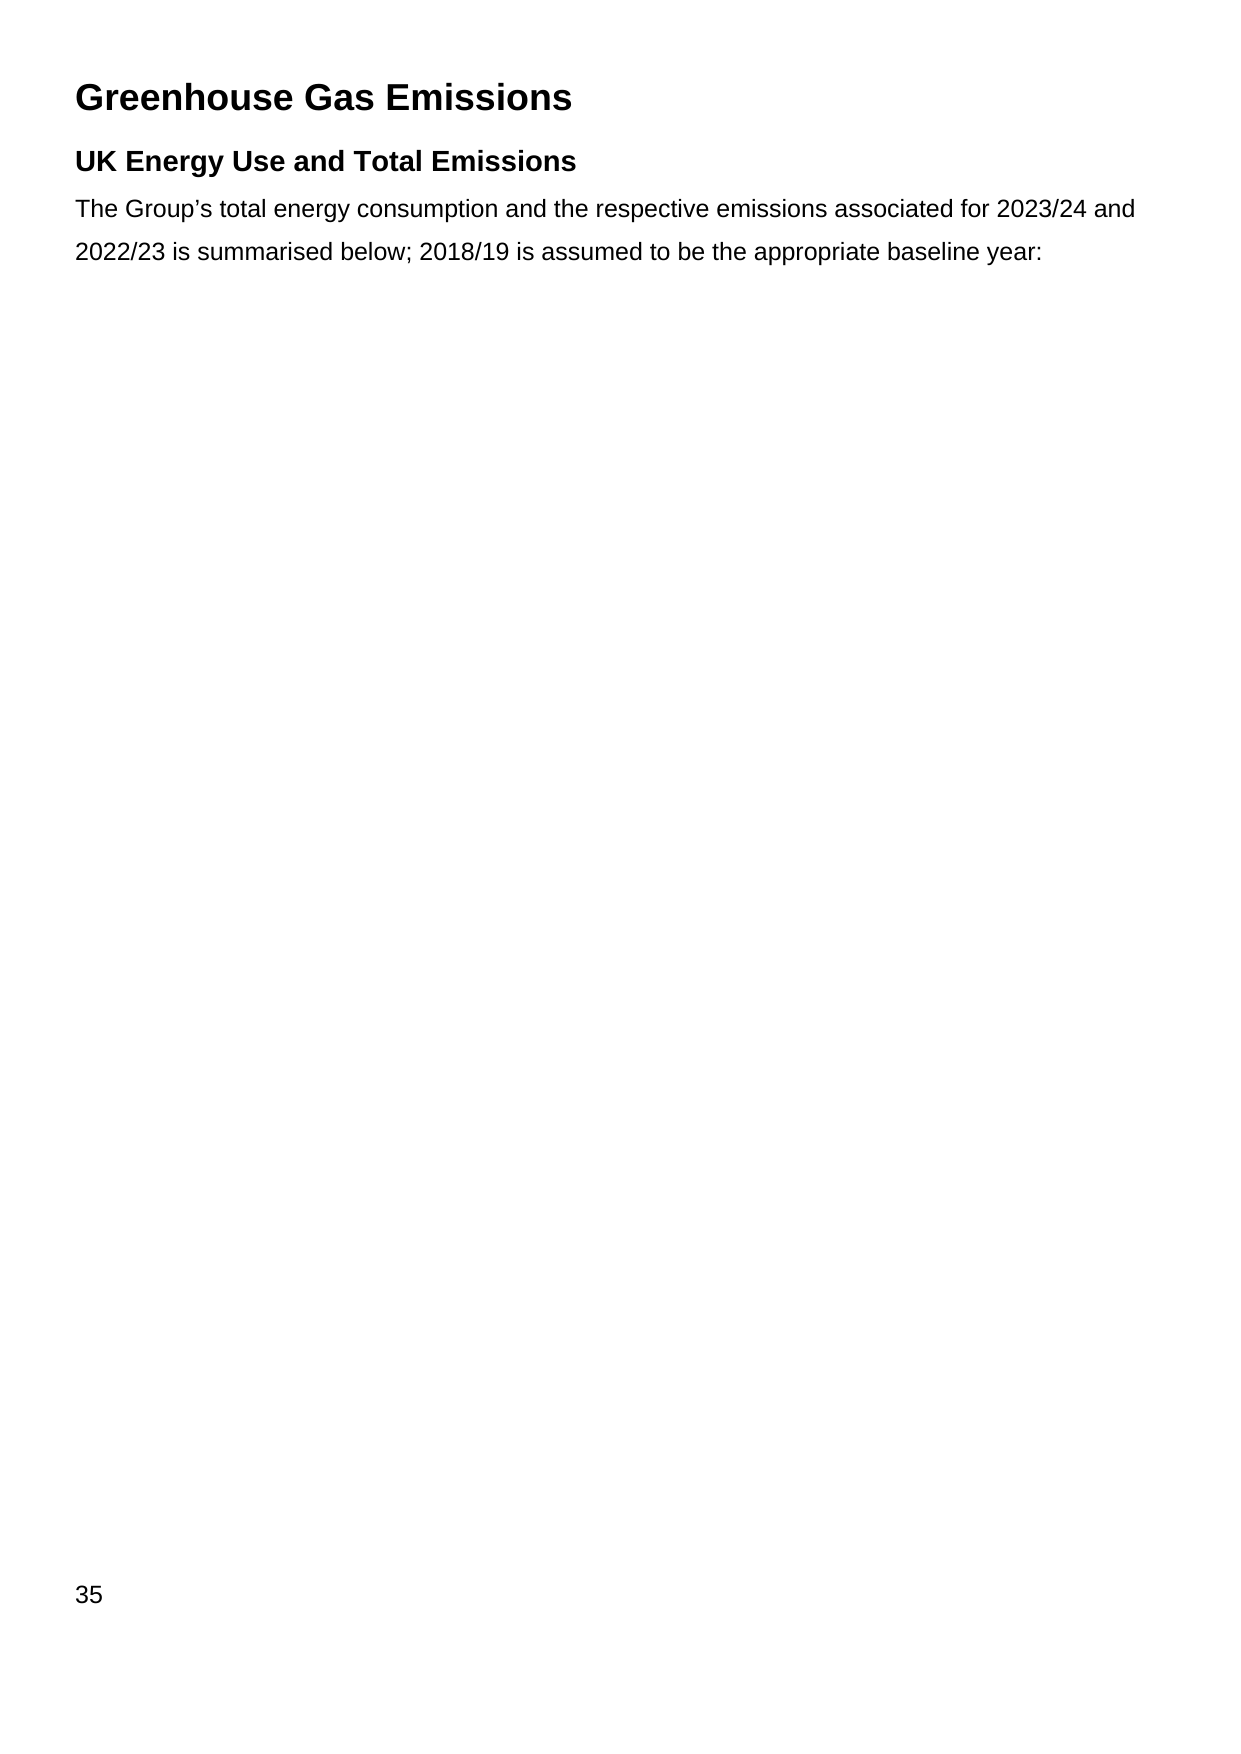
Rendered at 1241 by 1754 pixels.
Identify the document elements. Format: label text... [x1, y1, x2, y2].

subtitle UK Energy Use and Total Emissions [75, 144, 1165, 177]
subtitle Greenhouse Gas Emissions [75, 75, 1165, 118]
text The Group’s total energy consumption and the respective emissions associated for 2023/24 and 2022/23 is summarised below; 2018/19 is assumed to be the appropriate baseline year: [75, 194, 1165, 266]
